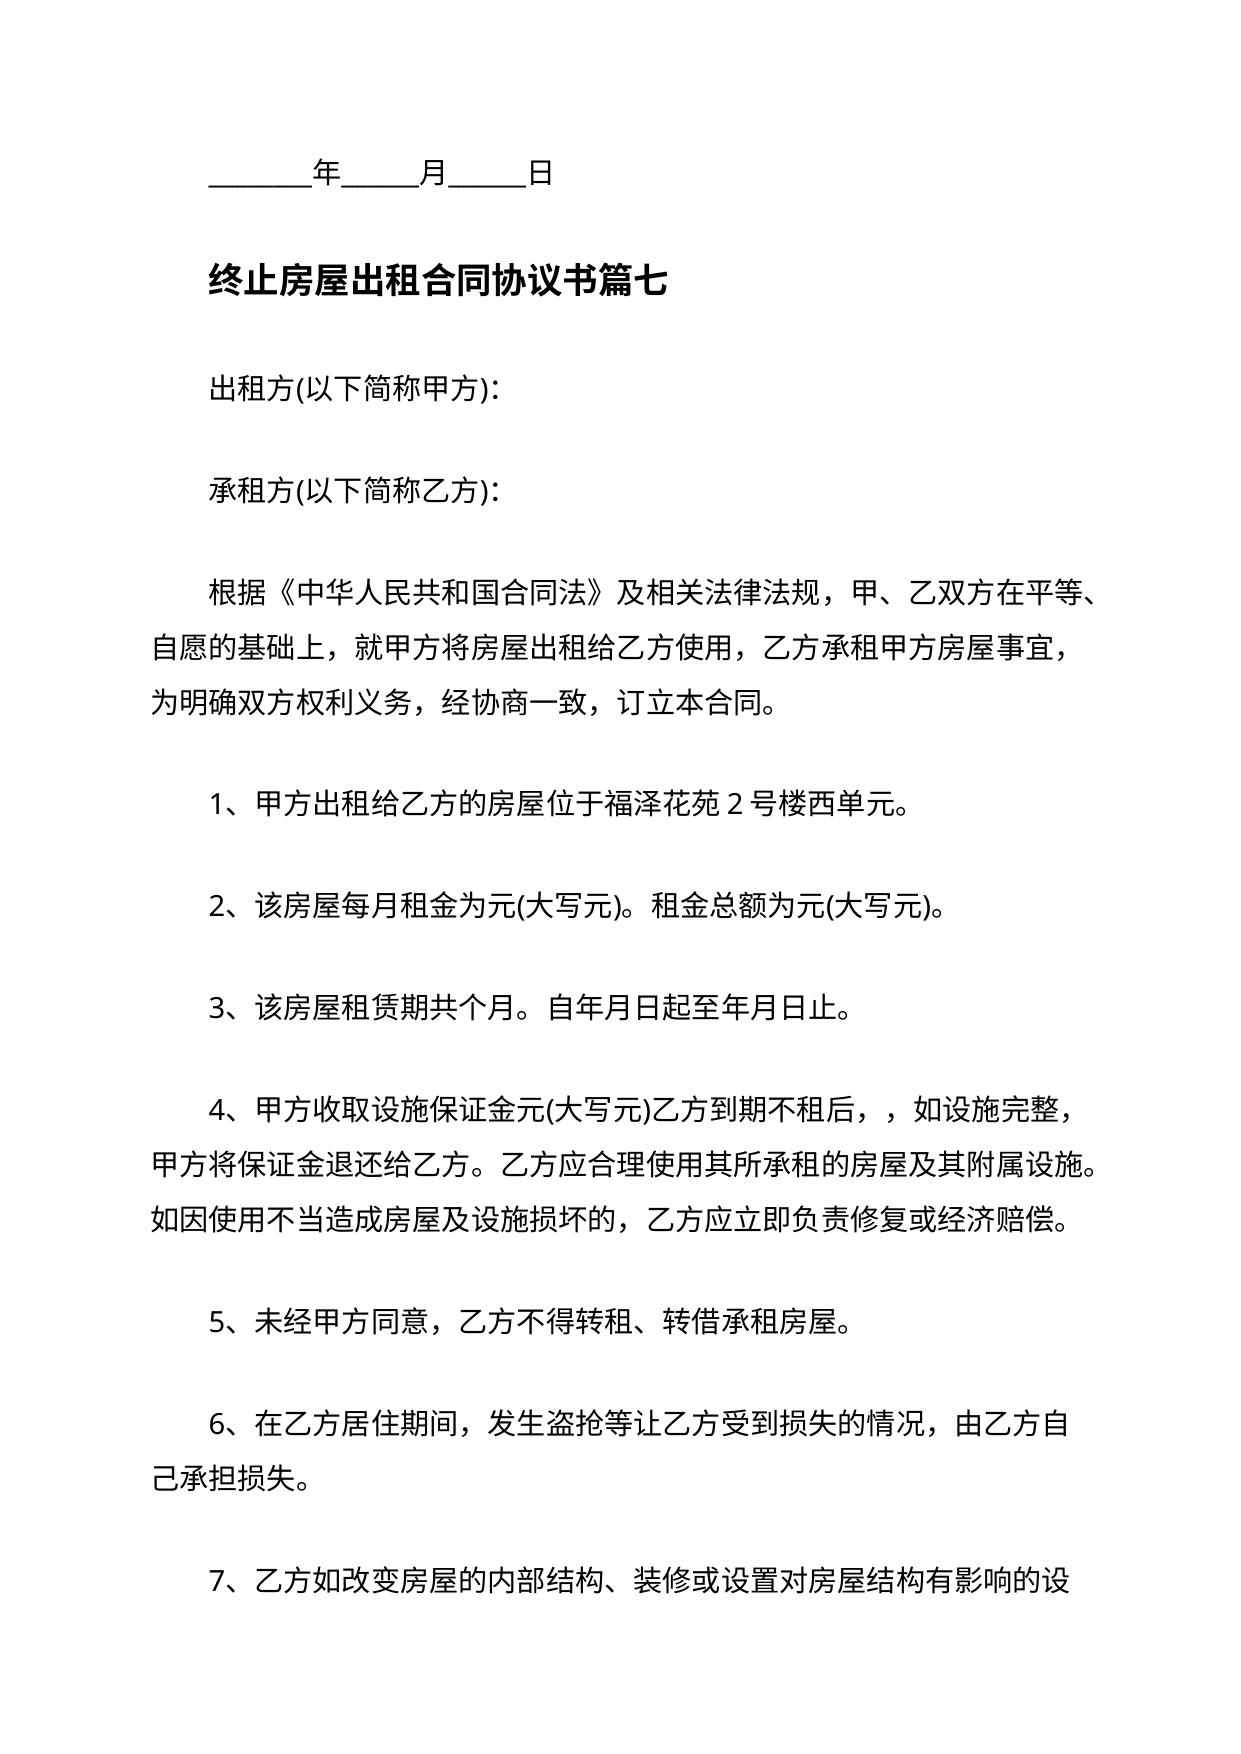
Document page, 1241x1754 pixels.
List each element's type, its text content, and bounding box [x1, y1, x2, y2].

text ________年______月______日 [150, 150, 1090, 192]
text 出租方(以下简称甲方)： [150, 365, 1090, 408]
text 1、甲方出租给乙方的房屋位于福泽花苑2号楼西单元。 [150, 781, 1090, 823]
text 2、该房屋每月租金为元(大写元)。租金总额为元(大写元)。 [150, 883, 1090, 925]
text 承租方(以下简称乙方)： [150, 467, 1090, 510]
text 6、在乙方居住期间，发生盗抢等让乙方受到损失的情况，由乙方自己承担损失。 [150, 1401, 1090, 1498]
text 3、该房屋租赁期共个月。自年月日起至年月日止。 [150, 985, 1090, 1027]
text 5、未经甲方同意，乙方不得转租、转借承租房屋。 [150, 1298, 1090, 1341]
text 终止房屋出租合同协议书篇七 [150, 252, 1090, 303]
text 4、甲方收取设施保证金元(大写元)乙方到期不租后，，如设施完整，甲方将保证金退还给乙方。乙方应合理使用其所承租的房屋及其附属设施。如因使用不当造成房屋及设施损坏的，乙方应立即负责修复或经济赔偿。 [150, 1087, 1090, 1239]
text 根据《中华人民共和国合同法》及相关法律法规，甲、乙双方在平等、自愿的基础上，就甲方将房屋出租给乙方使用，乙方承租甲方房屋事宜，为明确双方权利义务，经协商一致，订立本合同。 [150, 569, 1090, 721]
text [150, 1557, 1090, 1600]
